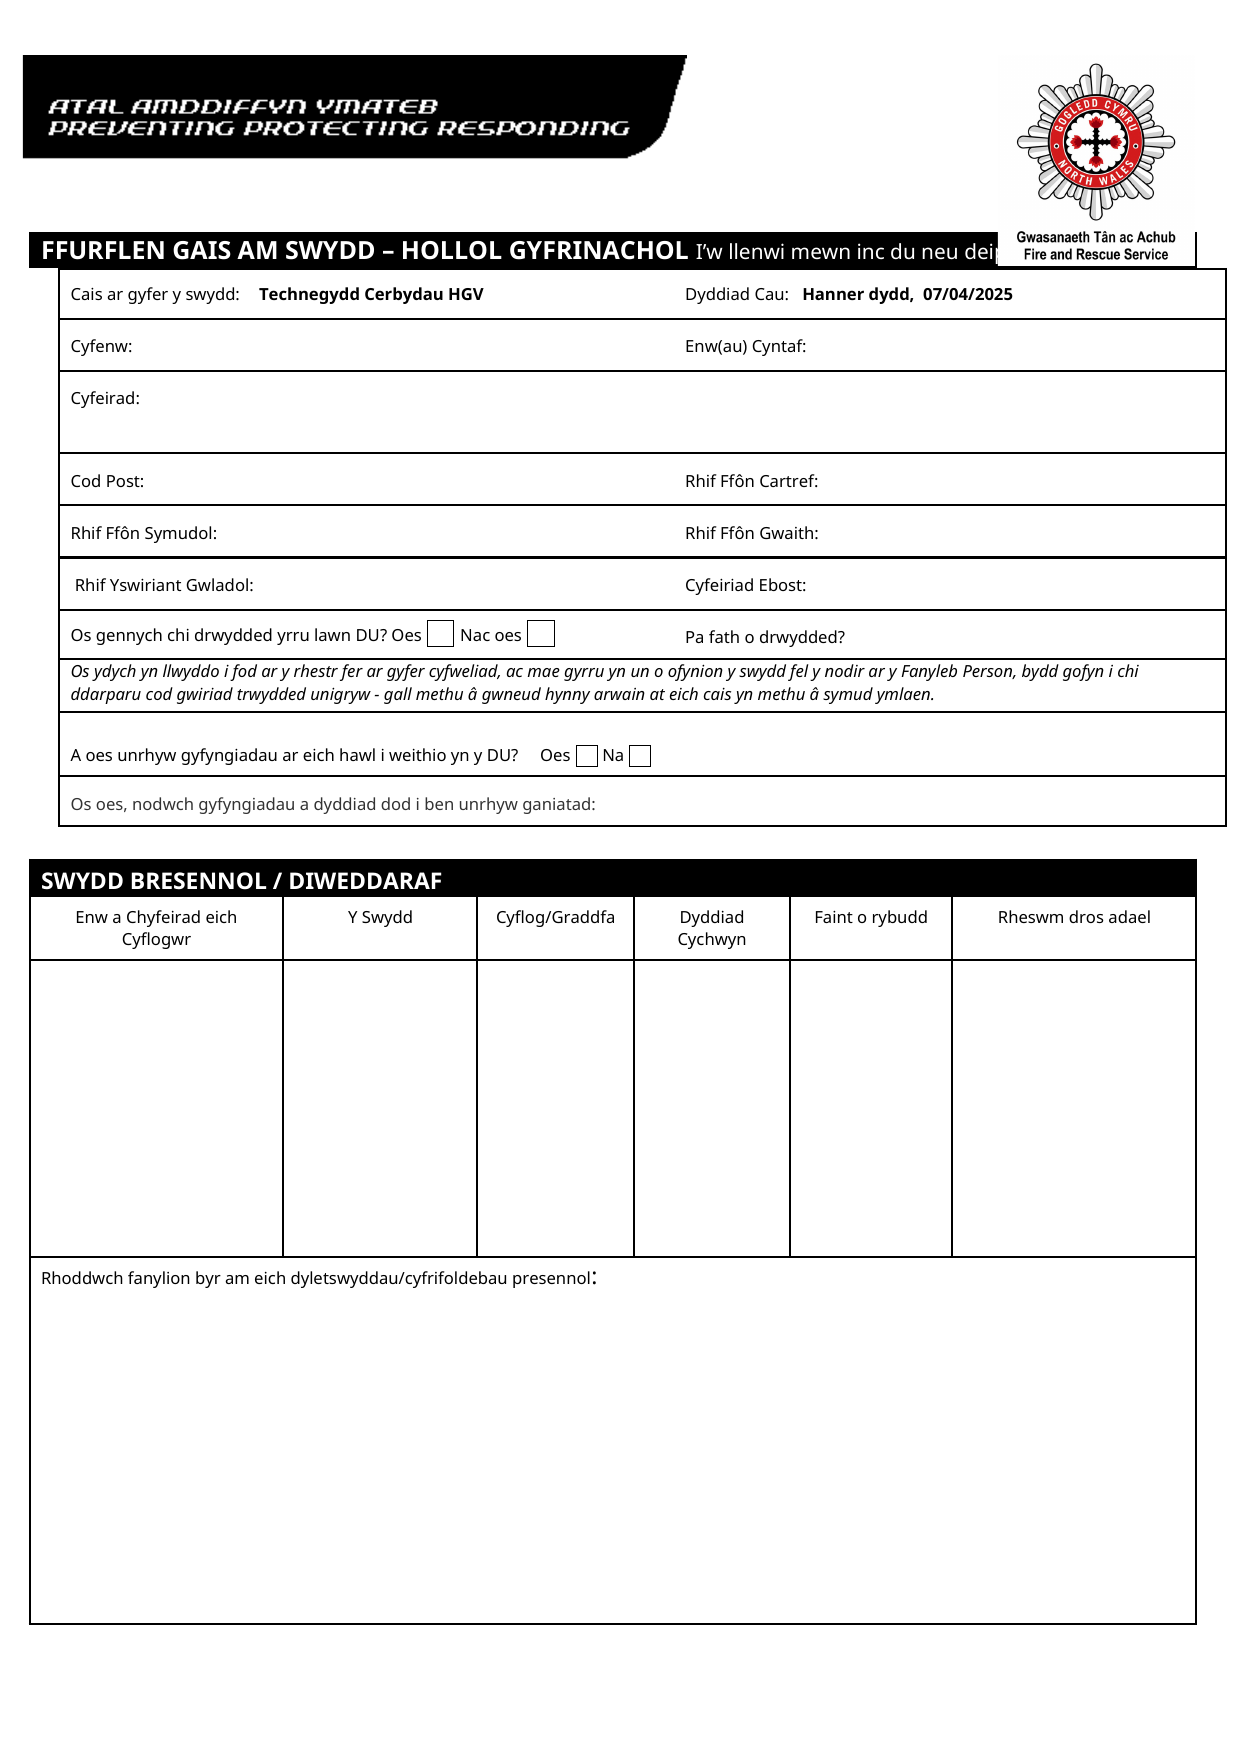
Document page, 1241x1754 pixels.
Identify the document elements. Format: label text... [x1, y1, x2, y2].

table_cell [284, 961, 476, 1256]
table_cell Enw a Chyfeirad eich Cyflogwr [31, 897, 282, 959]
table_cell Rheswm dros adael [953, 897, 1195, 959]
table_cell Faint o rybudd [791, 897, 951, 959]
picture [22, 55, 687, 160]
table_cell Pa fath o drwydded? [674, 611, 1225, 658]
table_cell [478, 961, 633, 1256]
table_cell Rhif Ffôn Gwaith: [674, 506, 1225, 556]
table_header SWYDD BRESENNOL / DIWEDDARAF [30, 859, 1196, 896]
table_cell Os ydych yn llwyddo i fod ar y rhestr fer ar gyfer cyfweliad, ac mae gyrru yn un o ofynion y swydd fel y nodir ar y Fanyleb Person, bydd gofyn i chi ddarparu cod gwiriad trwydded unigryw - gall methu â gwneud hynny arwain at eich cais yn methu â symud ymlaen. [60, 660, 1225, 711]
table_cell [791, 961, 951, 1256]
table_cell Cyfeiriad Ebost: [674, 559, 1225, 608]
table_cell [635, 961, 789, 1256]
table_cell Cyflog/Graddfa [478, 897, 633, 959]
table_cell Rhif Ffôn Cartref: [674, 454, 1225, 504]
table_cell Rhif Ffôn Symudol: [60, 506, 674, 556]
table_cell Y Swydd [284, 897, 476, 959]
table_header FFURFLEN GAIS AM SWYDD – HOLLOL GYFRINACHOL I’w llenwi mewn inc du neu deipio [30, 233, 1196, 267]
table_cell Os oes, nodwch gyfyngiadau a dyddiad dod i ben unrhyw ganiatad: [60, 777, 1225, 825]
table_cell [953, 961, 1195, 1256]
table_cell Cod Post: [60, 454, 674, 504]
picture [997, 55, 1195, 266]
table_cell Rhoddwch fanylion byr am eich dyletswyddau/cyfrifoldebau presennol: [31, 1258, 1195, 1622]
table_cell Cyfeirad: [60, 372, 1225, 452]
table_cell Rhif Yswiriant Gwladol: [60, 559, 674, 608]
table_cell Enw(au) Cyntaf: [674, 320, 1225, 370]
table_cell Dyddiad Cychwyn [635, 897, 789, 959]
table_cell A oes unrhyw gyfyngiadau ar eich hawl i weithio yn y DU? Oes Na [60, 713, 1225, 775]
table_header Dyddiad Cau: Hanner dydd, 07/04/2025 [674, 270, 1225, 318]
table_header Cais ar gyfer y swydd: Technegydd Cerbydau HGV [60, 270, 674, 318]
table_cell Cyfenw: [60, 320, 674, 370]
table_cell Os gennych chi drwydded yrru lawn DU? Oes Nac oes [60, 611, 674, 658]
table_cell [31, 961, 282, 1256]
